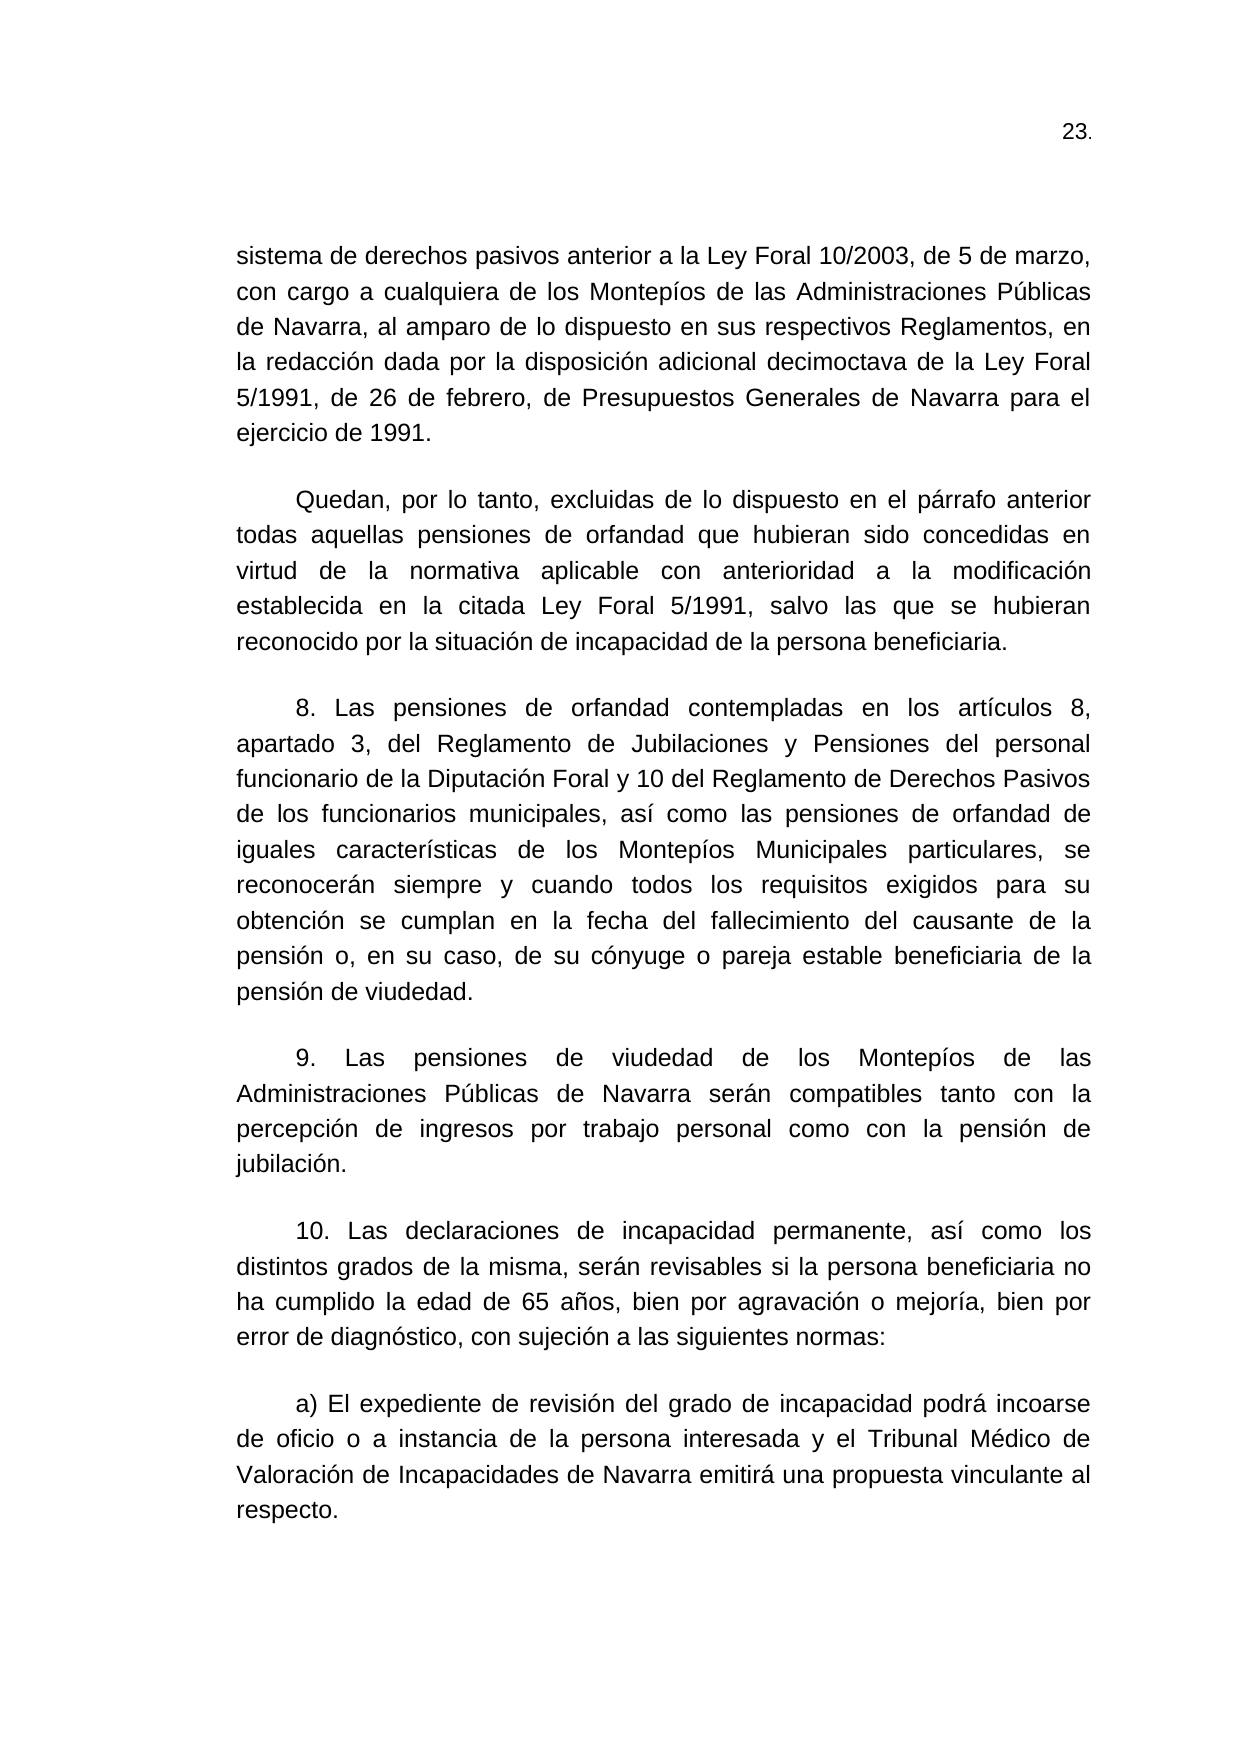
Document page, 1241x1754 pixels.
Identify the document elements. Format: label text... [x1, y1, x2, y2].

text Quedan, por lo tanto, excluidas de lo dispuesto en el párrafo anterior todas aquellas pensiones de orfandad que hubieran sido concedidas en virtud de la normativa aplicable con anterioridad a la modificación establecida en la citada Ley Foral 5/1991, salvo las que se hubieran reconocido por la situación de incapacidad de la persona beneficiaria. [236, 480, 1092, 657]
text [236, 236, 1092, 449]
text 9. Las pensiones de viudedad de los Montepíos de las Administraciones Públicas de Navarra serán compatibles tanto con la percepción de ingresos por trabajo personal como con la pensión de jubilación. [236, 1038, 1092, 1180]
text a) El expediente de revisión del grado de incapacidad podrá incoarse de oficio o a instancia de la persona interesada y el Tribunal Médico de Valoración de Incapacidades de Navarra emitirá una propuesta vinculante al respecto. [236, 1384, 1092, 1526]
text 8. Las pensiones de orfandad contempladas en los artículos 8, apartado 3, del Reglamento de Jubilaciones y Pensiones del personal funcionario de la Diputación Foral y 10 del Reglamento de Derechos Pasivos de los funcionarios municipales, así como las pensiones de orfandad de iguales características de los Montepíos Municipales particulares, se reconocerán siempre y cuando todos los requisitos exigidos para su obtención se cumplan en la fecha del fallecimiento del causante de la pensión o, en su caso, de su cónyuge o pareja estable beneficiaria de la pensión de viudedad. [236, 688, 1092, 1007]
text 10. Las declaraciones de incapacidad permanente, así como los distintos grados de la misma, serán revisables si la persona beneficiaria no ha cumplido la edad de 65 años, bien por agravación o mejoría, bien por error de diagnóstico, con sujeción a las siguientes normas: [236, 1211, 1092, 1353]
